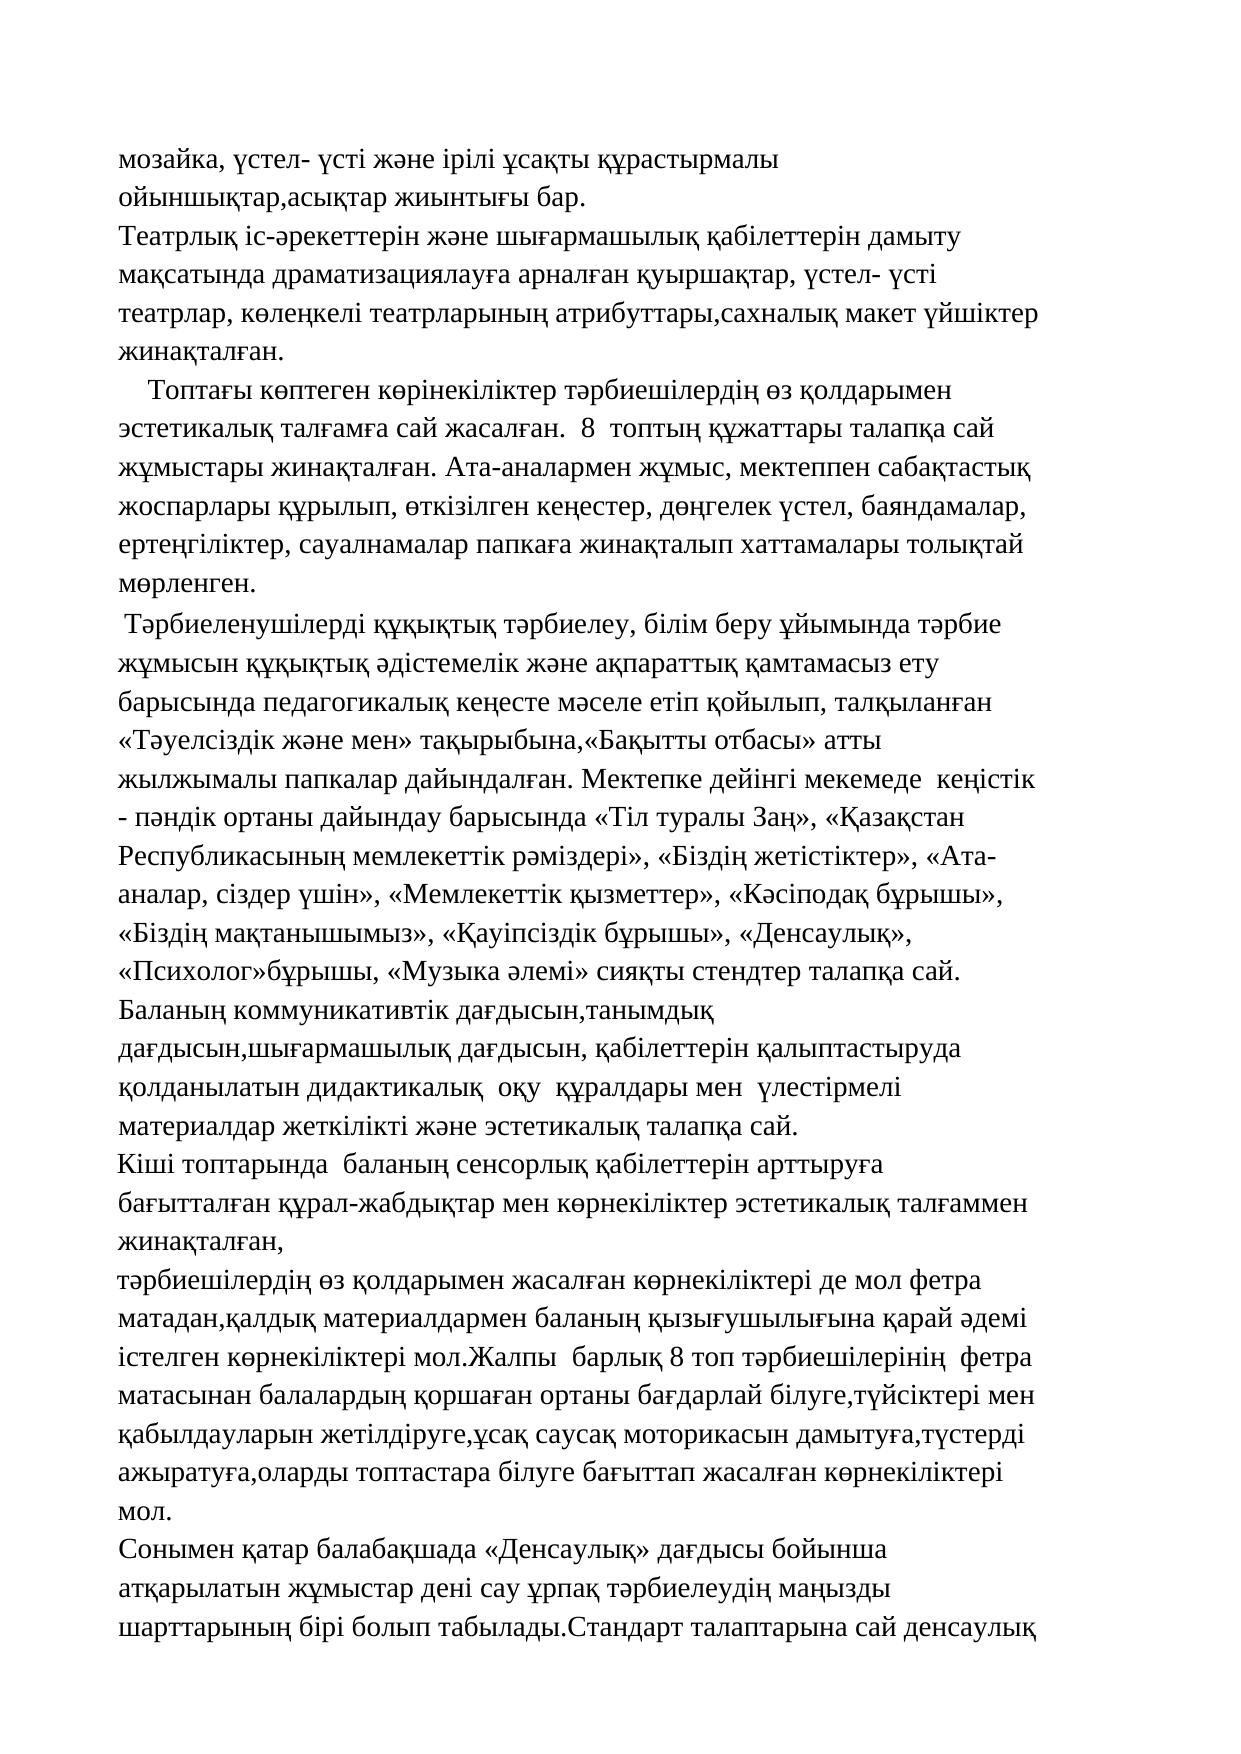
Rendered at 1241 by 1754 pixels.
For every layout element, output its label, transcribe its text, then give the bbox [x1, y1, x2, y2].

text Баланың коммуникативтік дағдысын,танымдық дағдысын,шығармашылық дағдысын, қабілеттерін қалыптастыруда қолданылатын дидактикалық оқу құралдары мен үлестірмелі материалдар жеткілікті және эстетикалық талапқа сай. [118, 992, 1039, 1141]
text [118, 1532, 1039, 1642]
text Театрлық іс-әрекеттерін және шығармашылық қабілеттерін дамыту мақсатында драматизациялауға арналған қуыршақтар, үстел- үсті театрлар, көлеңкелі театрларының атрибуттары,cахналық макет үйшіктер жинақталған. [118, 218, 1048, 367]
text Кіші топтарында баланың сенсорлық қабілеттерін арттыруға бағытталған құрал-жабдықтар мен көрнекіліктер эстетикалық талғаммен жинақталған, [117, 1146, 1039, 1257]
text Топтағы көптеген көрінекіліктер тәрбиешілердің өз қолдарымен эстетикалық талғамға сай жасалған. 8 топтың құжаттары талапқа сай жұмыстары жинақталған. Ата-аналармен жұмыс, мектеппен сабақтастық жоспарлары құрылып, өткізілген кеңестер, дөңгелек үстел, баяндамалар, ертеңгіліктер, сауалнамалар папкаға жинақталып хаттамалары толықтай мөрленген. [118, 372, 1048, 598]
text тәрбиешілердің өз қолдарымен жасалған көрнекіліктері де мол фетра матадан,қалдық материалдармен баланың қызығушылығына қарай әдемі істелген көрнекіліктері мол.Жалпы барлық 8 топ тәрбиешілерінің фетра матасынан балалардың қоршаған ортаны бағдарлай білуге,түйсіктері мен қабылдауларын жетілдіруге,ұсақ саусақ моторикасын дамытуға,түстерді ажыратуға,оларды топтастара білуге бағыттап жасалған көрнекіліктері мол. [117, 1262, 1039, 1527]
text Тәрбиеленушілерді құқықтық тәрбиелеу, білім беру ұйымында тәрбие жұмысын құқықтық әдістемелік және ақпараттық қамтамасыз ету барысында педагогикалық кеңесте мәселе етіп қойылып, талқыланған «Тәуелсіздік және мен» тақырыбына,«Бақытты отбасы» атты жылжымалы папкалар дайындалған. Мектепке дейінгі мекемеде кеңістік - пәндік ортаны дайындау барысында «Тіл туралы Заң», «Қазақстан Республикасының мемлекеттік рәміздері», «Біздің жетістіктер», «Ата-аналар, сіздер үшін», «Мемлекеттік қызметтер», «Кәсіподақ бұрышы», «Біздің мақтанышымыз», «Қауіпсіздік бұрышы», «Денсаулық», «Психолог»бұрышы, «Музыка әлемі» сияқты стендтер талапқа сай. [117, 607, 1039, 987]
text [118, 141, 1048, 213]
